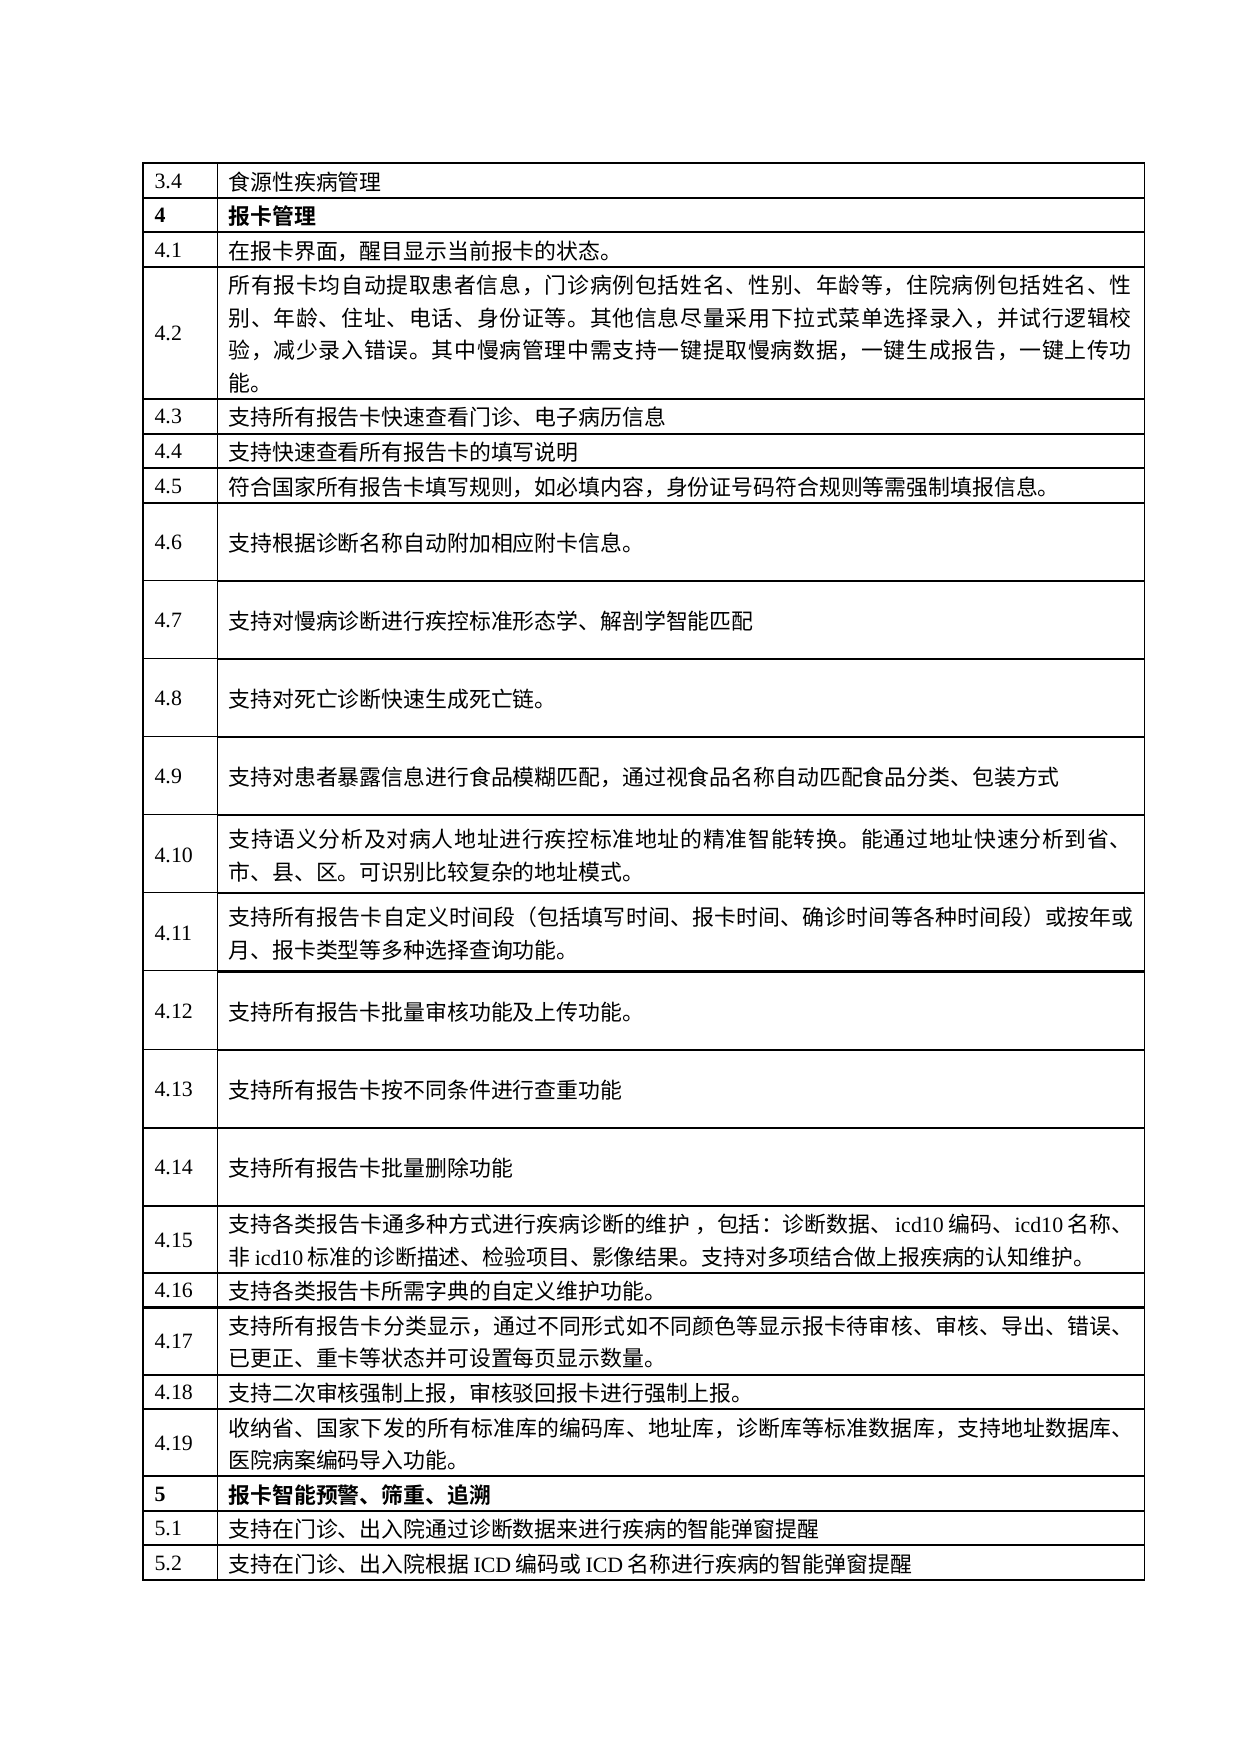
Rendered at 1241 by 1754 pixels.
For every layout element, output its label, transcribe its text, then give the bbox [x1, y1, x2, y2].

table_cell 4.5 [144, 469, 217, 502]
table_cell 支持根据诊断名称自动附加相应附卡信息。 [218, 504, 1144, 580]
table_cell 支持各类报告卡所需字典的自定义维护功能。 [218, 1274, 1144, 1306]
table_cell 5.1 [144, 1512, 217, 1544]
table_cell 符合国家所有报告卡填写规则，如必填内容，身份证号码符合规则等需强制填报信息。 [218, 469, 1144, 502]
table_cell 4.3 [144, 400, 217, 432]
table_cell 4.17 [144, 1309, 217, 1373]
table_cell 支持所有报告卡批量审核功能及上传功能。 [218, 973, 1144, 1048]
table_cell 4.18 [144, 1376, 217, 1408]
table_cell 4.2 [144, 268, 217, 398]
table_cell 4.7 [144, 581, 217, 658]
table_cell 支持对患者暴露信息进行食品模糊匹配，通过视食品名称自动匹配食品分类、包装方式 [218, 738, 1144, 814]
table_cell 支持各类报告卡通多种方式进行疾病诊断的维护 ，包括：诊断数据、icd10编码、icd10名称、非icd10标准的诊断描述、检验项目、影像结果。支持对多项结合做上报疾病的认知维护。 [218, 1207, 1144, 1272]
table_cell 支持快速查看所有报告卡的填写说明 [218, 435, 1144, 467]
table_cell 4.1 [144, 233, 217, 266]
table_cell 5 [144, 1477, 217, 1510]
table_cell 4.11 [144, 893, 217, 970]
table_cell 支持对慢病诊断进行疾控标准形态学、解剖学智能匹配 [218, 582, 1144, 658]
table_cell 支持所有报告卡快速查看门诊、电子病历信息 [218, 400, 1144, 432]
table_cell 支持所有报告卡分类显示，通过不同形式如不同颜色等显示报卡待审核、审核、导出、错误、已更正、重卡等状态并可设置每页显示数量。 [218, 1309, 1144, 1373]
table_cell 食源性疾病管理 [218, 164, 1144, 197]
table_cell 报卡智能预警、筛重、追溯 [218, 1477, 1144, 1510]
table_cell 支持在门诊、出入院根据ICD编码或ICD名称进行疾病的智能弹窗提醒 [218, 1546, 1144, 1579]
table_cell 5.2 [144, 1546, 217, 1579]
table_cell 4.10 [144, 815, 217, 892]
table_cell 4.15 [144, 1207, 217, 1272]
table_cell 支持所有报告卡自定义时间段（包括填写时间、报卡时间、确诊时间等各种时间段）或按年或月、报卡类型等多种选择查询功能。 [218, 894, 1144, 970]
table_cell 4.13 [144, 1050, 217, 1127]
table_cell 在报卡界面，醒目显示当前报卡的状态。 [218, 233, 1144, 266]
table_cell 4.14 [144, 1129, 217, 1205]
table_cell 4.16 [144, 1274, 217, 1306]
table_cell 4 [144, 199, 217, 231]
table_cell 支持语义分析及对病人地址进行疾控标准地址的精准智能转换。能通过地址快速分析到省、市、县、区。可识别比较复杂的地址模式。 [218, 816, 1144, 892]
table_cell 支持所有报告卡批量删除功能 [218, 1129, 1144, 1205]
table_cell 4.6 [144, 504, 217, 580]
table_cell 报卡管理 [218, 199, 1144, 231]
table_cell 4.19 [144, 1410, 217, 1475]
table_cell 支持所有报告卡按不同条件进行查重功能 [218, 1051, 1144, 1127]
table_cell 所有报卡均自动提取患者信息，门诊病例包括姓名、性别、年龄等，住院病例包括姓名、性别、年龄、住址、电话、身份证等。其他信息尽量采用下拉式菜单选择录入，并试行逻辑校验，减少录入错误。其中慢病管理中需支持一键提取慢病数据，一键生成报告，一键上传功能。 [218, 268, 1144, 398]
table_cell 支持对死亡诊断快速生成死亡链。 [218, 660, 1144, 736]
table_cell 4.9 [144, 737, 217, 814]
table_cell 4.12 [144, 971, 217, 1048]
table_cell 支持二次审核强制上报，审核驳回报卡进行强制上报。 [218, 1376, 1144, 1408]
table_cell 4.4 [144, 435, 217, 467]
table_cell 支持在门诊、出入院通过诊断数据来进行疾病的智能弹窗提醒 [218, 1512, 1144, 1544]
table_cell 4.8 [144, 659, 217, 736]
table_cell 收纳省、国家下发的所有标准库的编码库、地址库，诊断库等标准数据库，支持地址数据库、医院病案编码导入功能。 [218, 1410, 1144, 1475]
table_cell 3.4 [144, 164, 217, 197]
